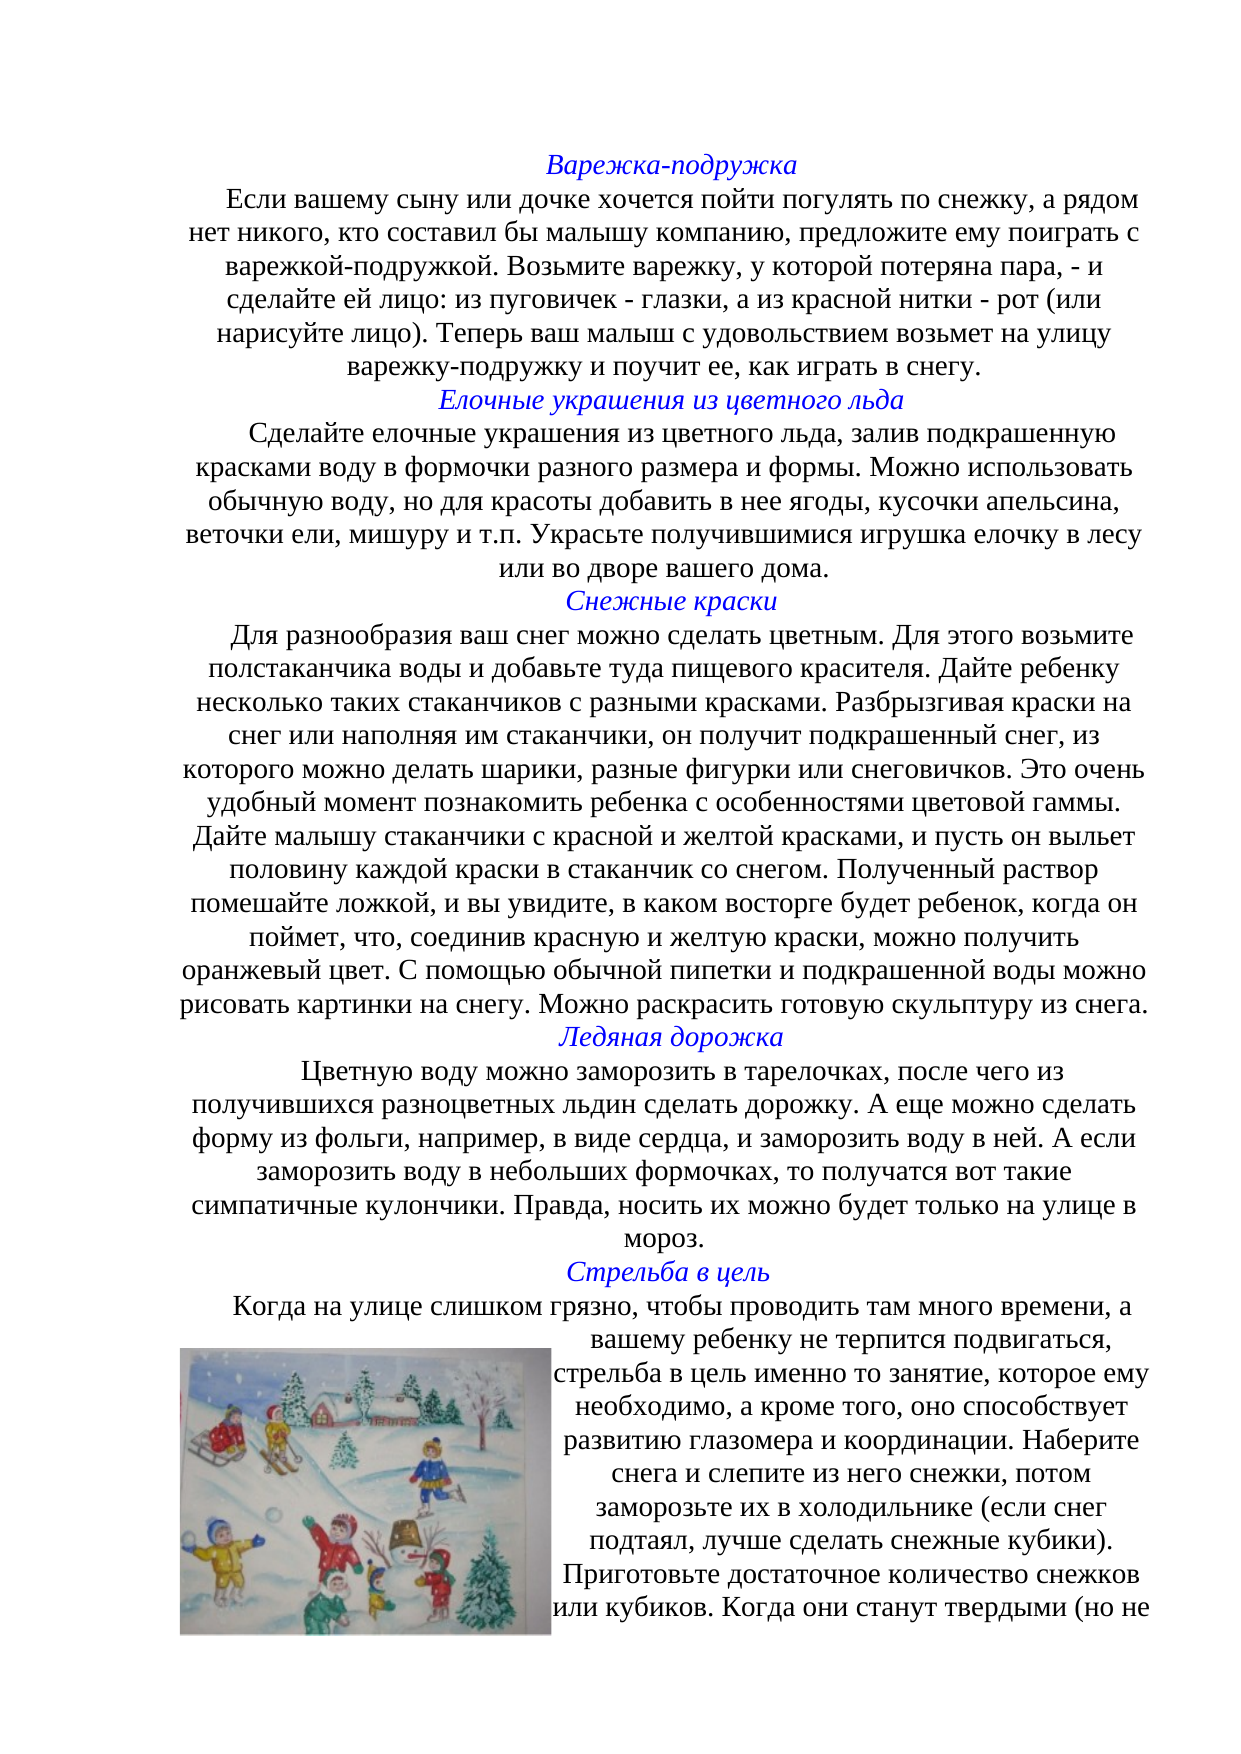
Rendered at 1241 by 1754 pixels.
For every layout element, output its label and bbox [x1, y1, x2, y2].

picture [179, 1348, 552, 1636]
table_cell [177, 118, 1151, 1623]
